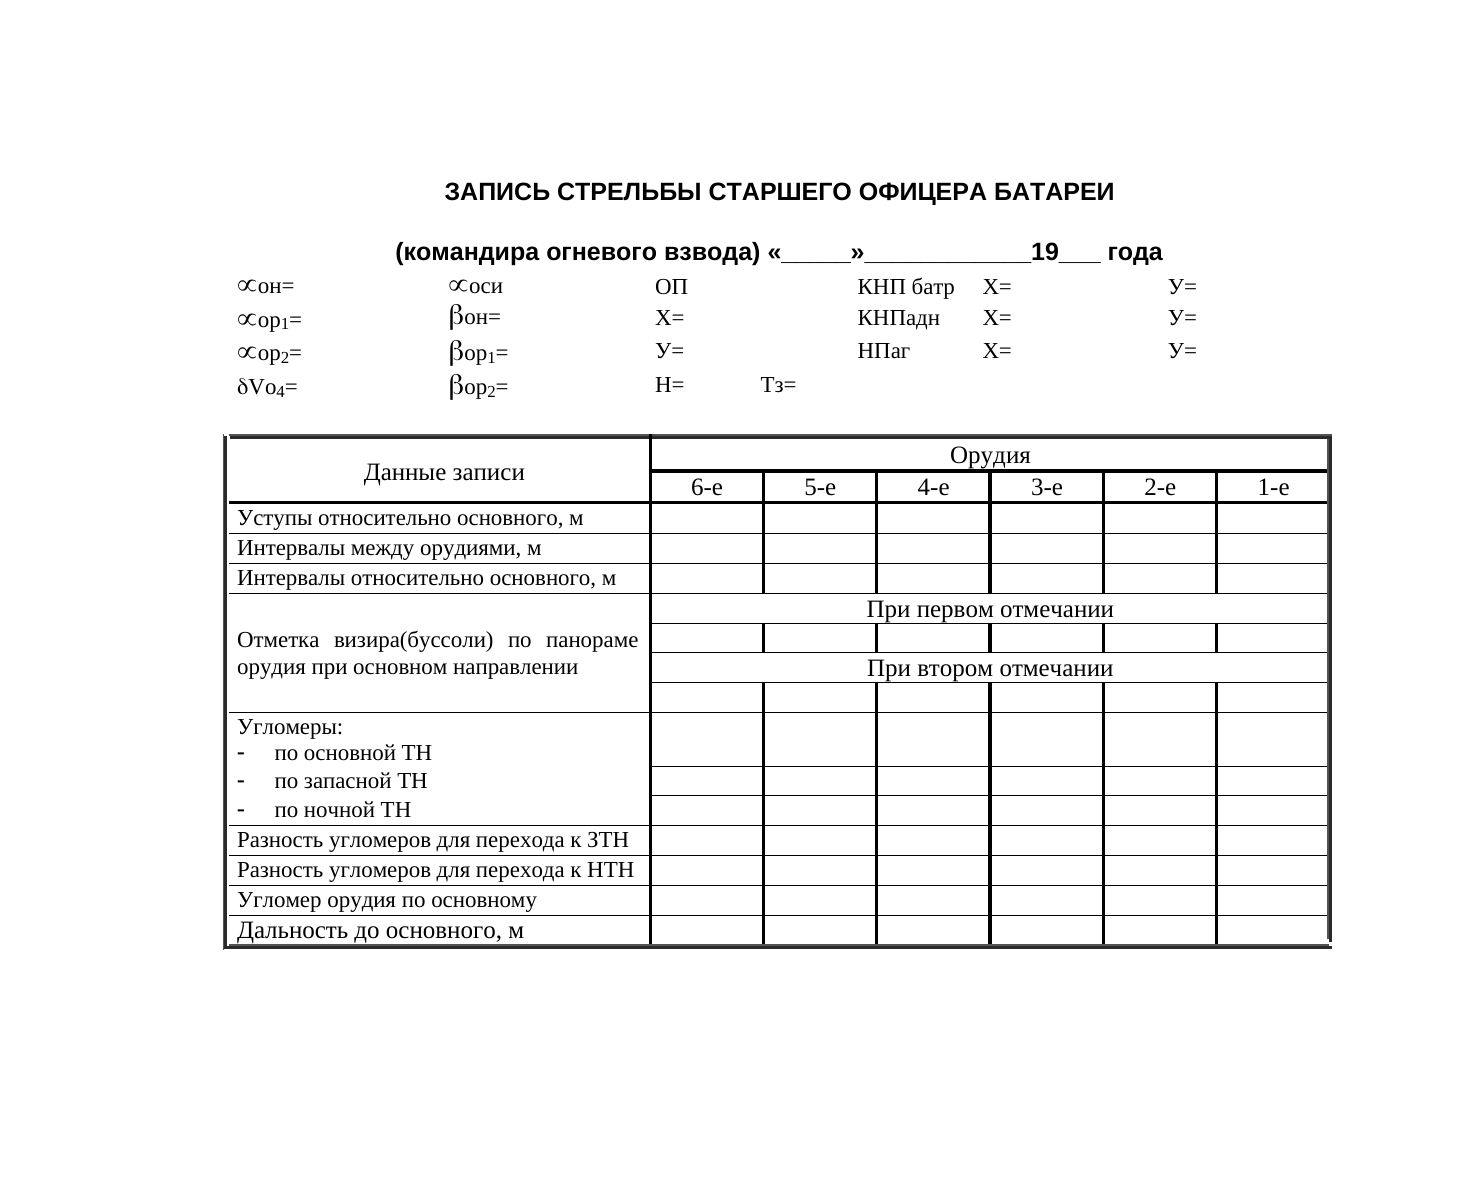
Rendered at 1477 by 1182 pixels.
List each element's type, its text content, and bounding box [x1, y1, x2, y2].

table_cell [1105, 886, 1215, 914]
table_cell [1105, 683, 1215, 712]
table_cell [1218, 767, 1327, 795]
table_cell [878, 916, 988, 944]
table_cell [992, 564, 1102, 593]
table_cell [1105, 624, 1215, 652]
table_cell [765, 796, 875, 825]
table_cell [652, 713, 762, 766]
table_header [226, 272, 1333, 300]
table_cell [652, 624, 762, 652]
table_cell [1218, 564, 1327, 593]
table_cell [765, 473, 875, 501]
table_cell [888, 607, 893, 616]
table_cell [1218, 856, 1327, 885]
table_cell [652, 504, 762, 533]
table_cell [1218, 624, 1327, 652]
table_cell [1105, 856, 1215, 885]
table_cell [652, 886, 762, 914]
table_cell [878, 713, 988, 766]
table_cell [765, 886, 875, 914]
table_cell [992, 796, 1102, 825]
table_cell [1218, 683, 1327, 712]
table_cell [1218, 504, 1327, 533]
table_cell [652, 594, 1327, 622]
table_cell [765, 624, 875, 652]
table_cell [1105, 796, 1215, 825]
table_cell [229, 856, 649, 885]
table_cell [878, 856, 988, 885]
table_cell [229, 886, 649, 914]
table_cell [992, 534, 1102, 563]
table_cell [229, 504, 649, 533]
subtitle (командира огневого взвода) «_____»____________19___ года [218, 237, 1341, 266]
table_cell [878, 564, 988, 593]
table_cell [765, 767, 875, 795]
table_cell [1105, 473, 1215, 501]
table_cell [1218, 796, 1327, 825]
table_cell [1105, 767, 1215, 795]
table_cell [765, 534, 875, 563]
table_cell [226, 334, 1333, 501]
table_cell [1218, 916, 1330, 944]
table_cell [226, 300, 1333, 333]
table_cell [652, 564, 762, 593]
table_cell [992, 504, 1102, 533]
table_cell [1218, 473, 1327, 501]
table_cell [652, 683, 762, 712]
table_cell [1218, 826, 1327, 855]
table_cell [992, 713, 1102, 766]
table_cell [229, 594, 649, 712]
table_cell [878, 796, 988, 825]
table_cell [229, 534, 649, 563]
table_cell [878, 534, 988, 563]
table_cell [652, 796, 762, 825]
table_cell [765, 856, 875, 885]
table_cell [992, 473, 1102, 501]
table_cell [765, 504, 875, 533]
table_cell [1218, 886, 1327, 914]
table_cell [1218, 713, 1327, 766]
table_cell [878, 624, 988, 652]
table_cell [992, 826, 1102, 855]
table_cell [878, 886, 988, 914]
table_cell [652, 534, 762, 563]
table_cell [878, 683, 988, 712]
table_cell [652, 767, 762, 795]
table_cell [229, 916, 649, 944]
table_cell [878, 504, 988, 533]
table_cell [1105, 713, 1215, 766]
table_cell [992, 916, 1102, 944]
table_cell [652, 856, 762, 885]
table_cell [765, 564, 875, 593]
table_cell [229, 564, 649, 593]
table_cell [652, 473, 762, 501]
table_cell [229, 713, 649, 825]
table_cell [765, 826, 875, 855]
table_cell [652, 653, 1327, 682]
subtitle ЗАПИСЬ СТРЕЛЬБЫ СТАРШЕГО ОФИЦЕРА БАТАРЕИ [218, 177, 1341, 206]
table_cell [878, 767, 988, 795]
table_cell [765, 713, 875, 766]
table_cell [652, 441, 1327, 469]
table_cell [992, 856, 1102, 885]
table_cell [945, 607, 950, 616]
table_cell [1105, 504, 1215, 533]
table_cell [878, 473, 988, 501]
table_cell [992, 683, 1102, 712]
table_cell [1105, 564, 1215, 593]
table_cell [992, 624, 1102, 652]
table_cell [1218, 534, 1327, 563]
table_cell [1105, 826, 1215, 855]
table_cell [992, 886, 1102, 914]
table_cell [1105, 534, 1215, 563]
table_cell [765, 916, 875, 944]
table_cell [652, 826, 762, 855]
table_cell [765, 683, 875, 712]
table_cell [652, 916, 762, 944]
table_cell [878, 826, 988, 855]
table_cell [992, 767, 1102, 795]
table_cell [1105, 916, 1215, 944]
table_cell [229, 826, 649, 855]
